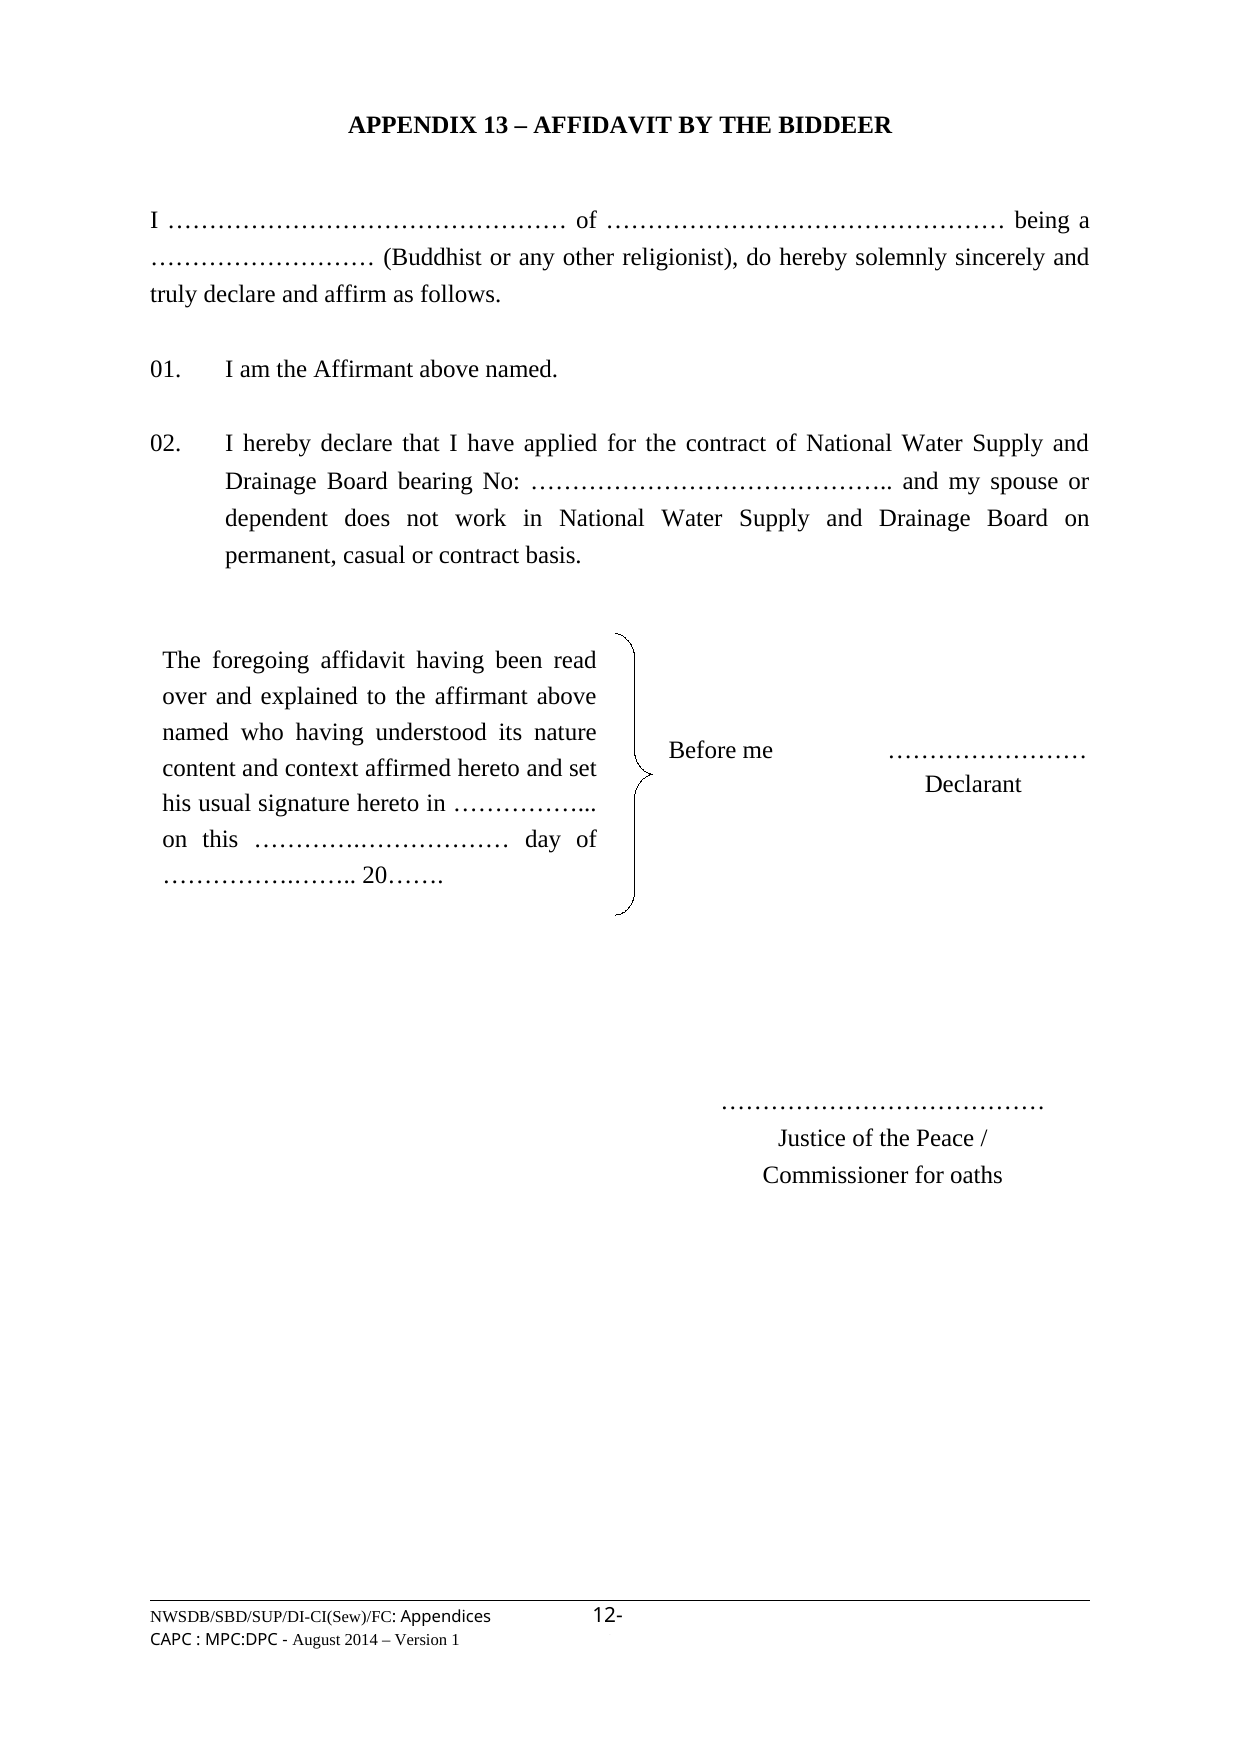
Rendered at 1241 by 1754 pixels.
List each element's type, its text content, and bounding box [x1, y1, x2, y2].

text APPENDIX 13 – AFFIDAVIT BY THE BIDDEER [150, 110, 1090, 139]
text ………………………………… [600, 1086, 1090, 1114]
text 01. I am the Affirmant above named. [150, 354, 1090, 383]
text 02. I hereby declare that I have applied for the contract of National Water Supply and Drainage Board bearing No: …………………………………….. and my spouse or dependent does not work in National Water Supply and Drainage Board on permanent, casual or contract basis. [150, 428, 1090, 569]
text Commissioner for oaths [600, 1160, 1090, 1189]
text Justice of the Peace / [600, 1123, 1090, 1152]
text I ………………………………………… of ………………………………………… being a ……………………… (Buddhist or any other religionist), do hereby solemnly sincerely and truly declare and affirm as follows. [150, 205, 1090, 308]
